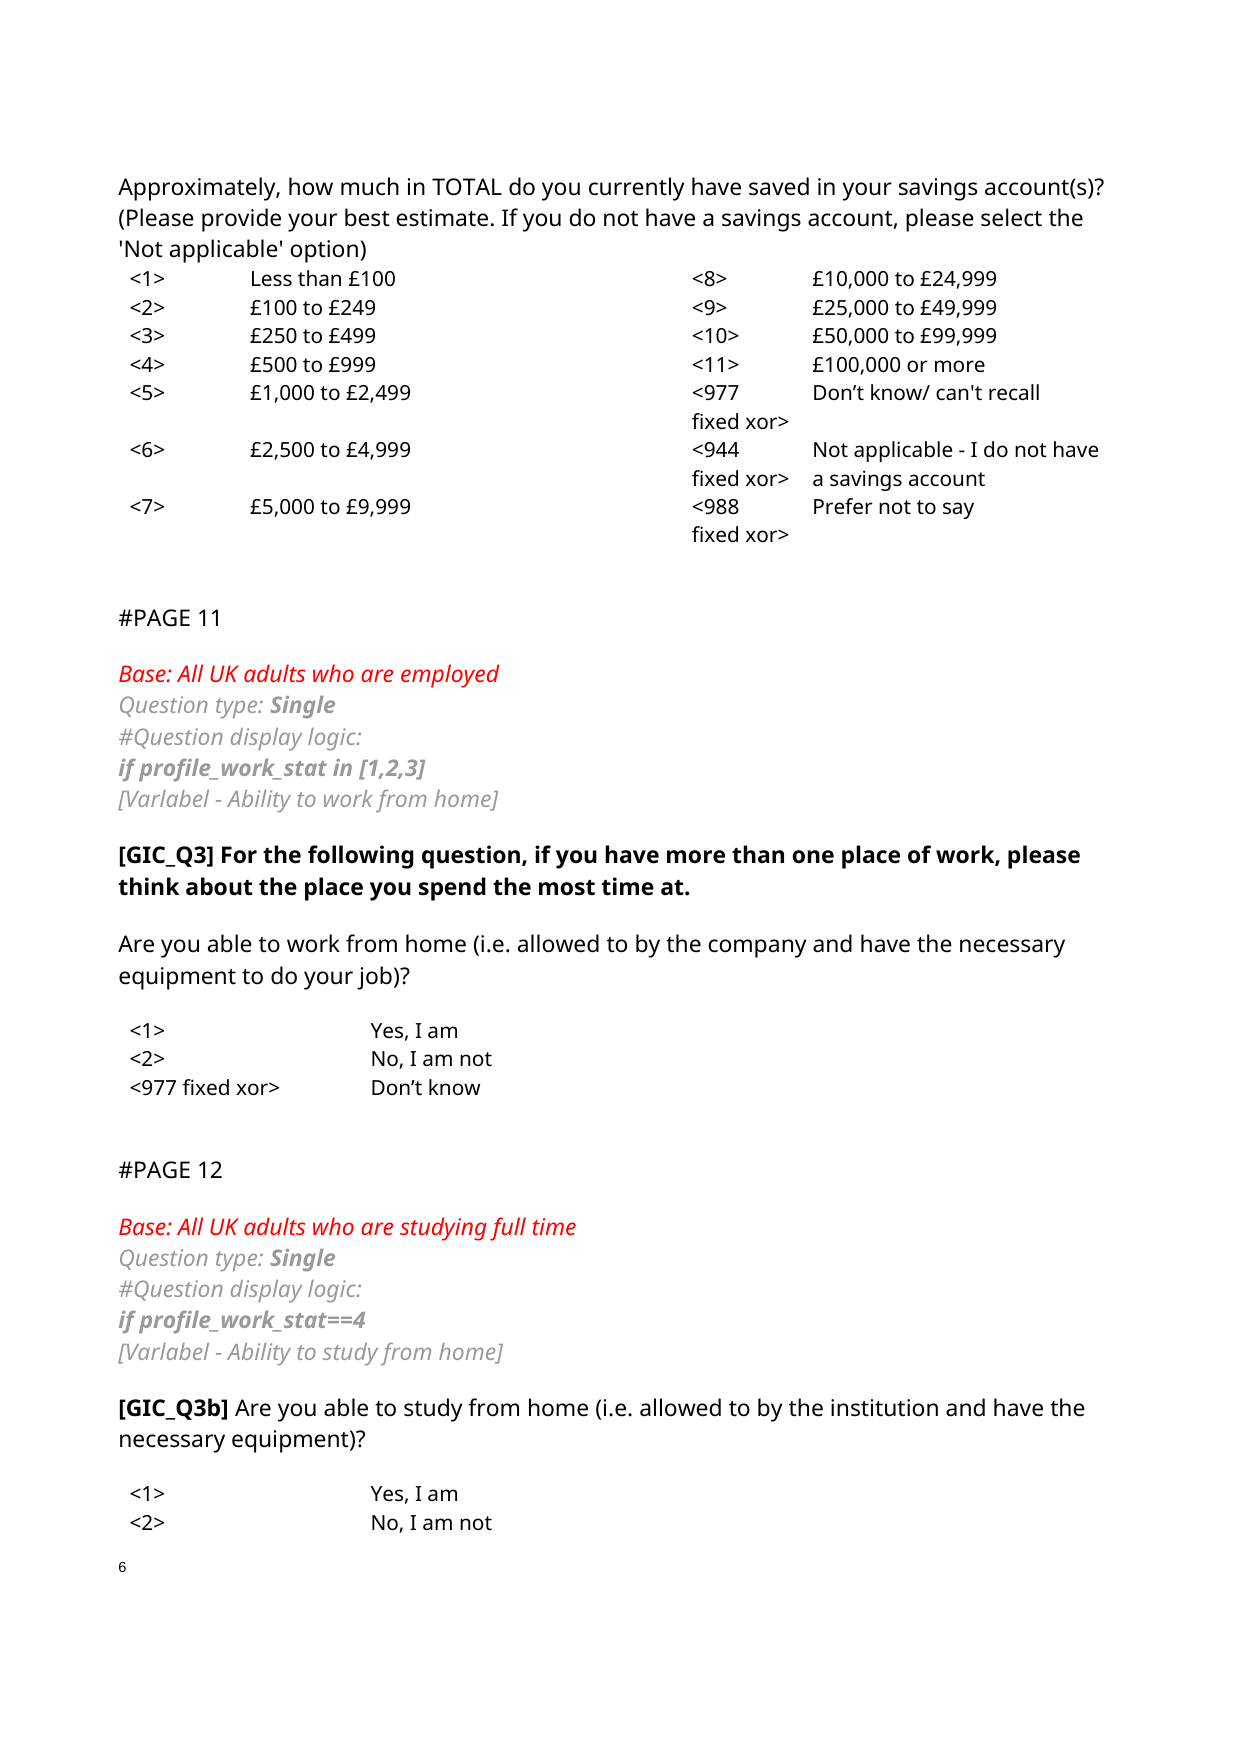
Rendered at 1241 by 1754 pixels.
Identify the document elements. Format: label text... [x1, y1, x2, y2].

text #PAGE 11 [118, 602, 1122, 633]
table_cell <4> [118, 350, 238, 378]
table_cell <2> [118, 293, 238, 321]
table_cell <977 fixed xor> [680, 378, 801, 435]
table_header <8> [680, 265, 801, 293]
table_cell <944 fixed xor> [680, 435, 801, 492]
table_header <1> [118, 265, 238, 293]
table_cell <2> [118, 1508, 359, 1536]
table_cell <11> [680, 350, 801, 378]
table_header Yes, I am [359, 1479, 1122, 1508]
table_header <1> [118, 1479, 359, 1508]
table_cell £5,000 to £9,999 [239, 492, 680, 549]
text Approximately, how much in TOTAL do you currently have saved in your savings account(s)? (Please provide your best estimate. If you do not have a savings account, please select the 'Not applicable' option) [118, 171, 1122, 264]
table_cell <6> [118, 435, 238, 492]
table_cell £500 to £999 [239, 350, 680, 378]
table_cell £2,500 to £4,999 [239, 435, 680, 492]
table_header Less than £100 [239, 265, 680, 293]
text [GIC_Q3b] Are you able to study from home (i.e. allowed to by the institution and have the necessary equipment)? [118, 1392, 1122, 1454]
table_cell £250 to £499 [239, 321, 680, 350]
table_cell <988 fixed xor> [680, 492, 801, 549]
table_cell <5> [118, 378, 238, 435]
table_cell <977 fixed xor> [118, 1073, 359, 1101]
table_cell £1,000 to £2,499 [239, 378, 680, 435]
table_cell Prefer not to say [801, 492, 1122, 549]
table_cell <10> [680, 321, 801, 350]
table_cell <9> [680, 293, 801, 321]
table_cell Not applicable - I do not have a savings account [801, 435, 1122, 492]
table_header Yes, I am [359, 1016, 1122, 1044]
table_cell <3> [118, 321, 238, 350]
table_cell £100 to £249 [239, 293, 680, 321]
table_cell Don’t know [359, 1073, 1122, 1101]
table_cell <2> [118, 1044, 359, 1073]
table_cell £100,000 or more [801, 350, 1122, 378]
table_cell No, I am not [359, 1044, 1122, 1073]
table_header <1> [118, 1016, 359, 1044]
table_cell £50,000 to £99,999 [801, 321, 1122, 350]
text Base: All UK adults who are studying full time Question type: Single #Question display logic: if profile_work_stat==4 [Varlabel - Ability to study from home] [118, 1210, 1122, 1367]
table_cell £25,000 to £49,999 [801, 293, 1122, 321]
table_header £10,000 to £24,999 [801, 265, 1122, 293]
table_cell Don’t know/ can't recall [801, 378, 1122, 435]
table_cell No, I am not [359, 1508, 1122, 1536]
text Base: All UK adults who are employed Question type: Single #Question display logic: if profile_work_stat in [1,2,3] [Varlabel - Ability to work from home] [118, 658, 1122, 814]
table_cell <7> [118, 492, 238, 549]
text #PAGE 12 [118, 1154, 1122, 1185]
text [GIC_Q3] For the following question, if you have more than one place of work, please think about the place you spend the most time at. Are you able to work from home (i.e. allowed to by the company and have the necessary equipment to do your job)? [118, 839, 1122, 991]
